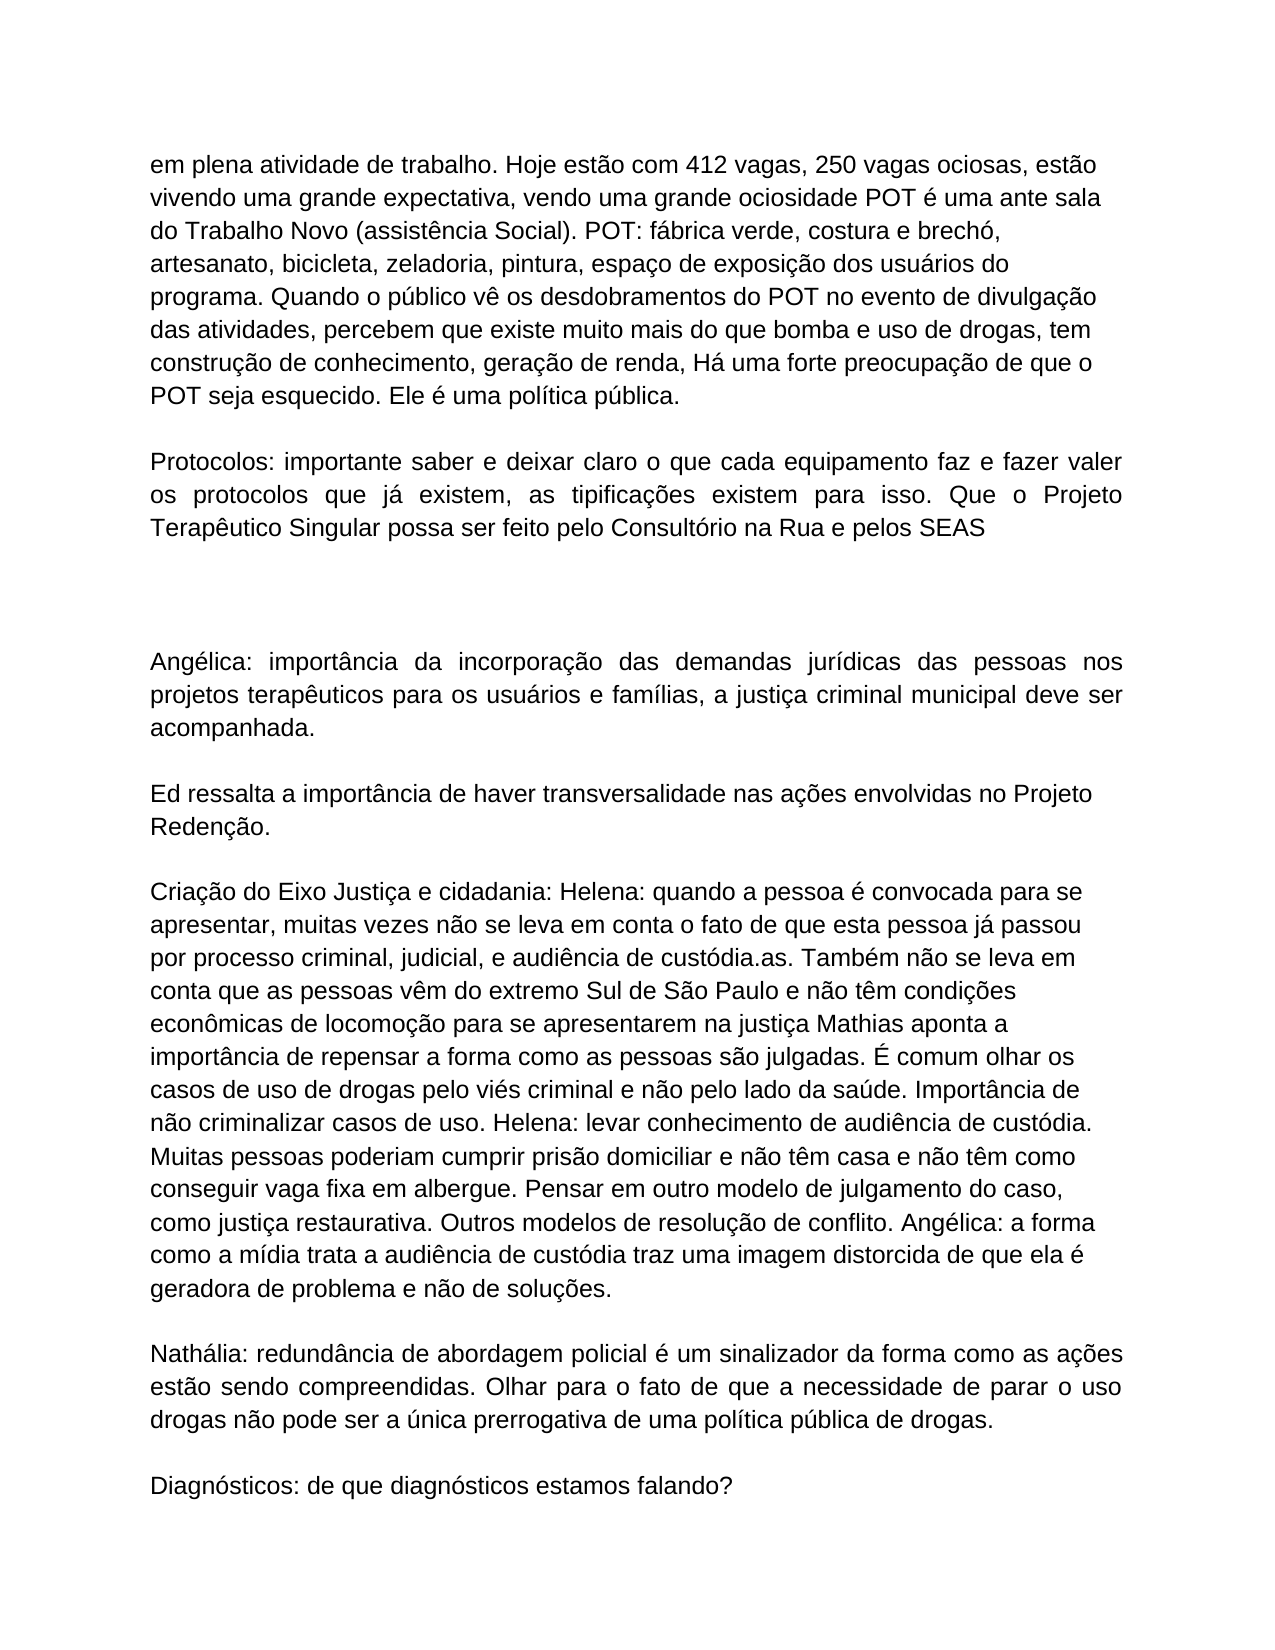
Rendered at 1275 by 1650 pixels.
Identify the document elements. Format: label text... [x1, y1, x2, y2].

text Diagnósticos: de que diagnósticos estamos falando? [150, 1471, 768, 1499]
text Criação do Eixo Justiça e cidadania: Helena: quando a pessoa é convocada para se apresentar, muitas vezes não se leva em conta o fato de que esta pessoa já passou por processo criminal, judicial, e audiência de custódia.as. Também não se leva em conta que as pessoas vêm do extremo Sul de São Paulo e não têm condições econômicas de locomoção para se apresentarem na justiça Mathias aponta a importância de repensar a forma como as pessoas são julgadas. É comum olhar os casos de uso de drogas pelo viés criminal e não pelo lado da saúde. Importância de não criminalizar casos de uso. Helena: levar conhecimento de audiência de custódia. Muitas pessoas poderiam cumprir prisão domiciliar e não têm casa e não têm como conseguir vaga fixa em albergue. Pensar em outro modelo de julgamento do caso, como justiça restaurativa. Outros modelos de resolução de conflito. Angélica: a forma como a mídia trata a audiência de custódia traz uma imagem distorcida de que ela é geradora de problema e não de soluções. [150, 877, 1125, 1302]
text Nathália: redundância de abordagem policial é um sinalizador da forma como as ações estão sendo compreendidas. Olhar para o fato de que a necessidade de parar o uso drogas não pode ser a única prerrogativa de uma política pública de drogas. [150, 1339, 1124, 1434]
text Angélica: importância da incorporação das demandas jurídicas das pessoas nos projetos terapêuticos para os usuários e famílias, a justiça criminal municipal deve ser acompanhada. [150, 647, 1124, 742]
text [150, 150, 1125, 410]
text Ed ressalta a importância de haver transversalidade nas ações envolvidas no Projeto Redenção. [150, 779, 1124, 841]
text Protocolos: importante saber e deixar claro o que cada equipamento faz e fazer valer os protocolos que já existem, as tipificações existem para isso. Que o Projeto Terapêutico Singular possa ser feito pelo Consultório na Rua e pelos SEAS [150, 447, 1124, 541]
